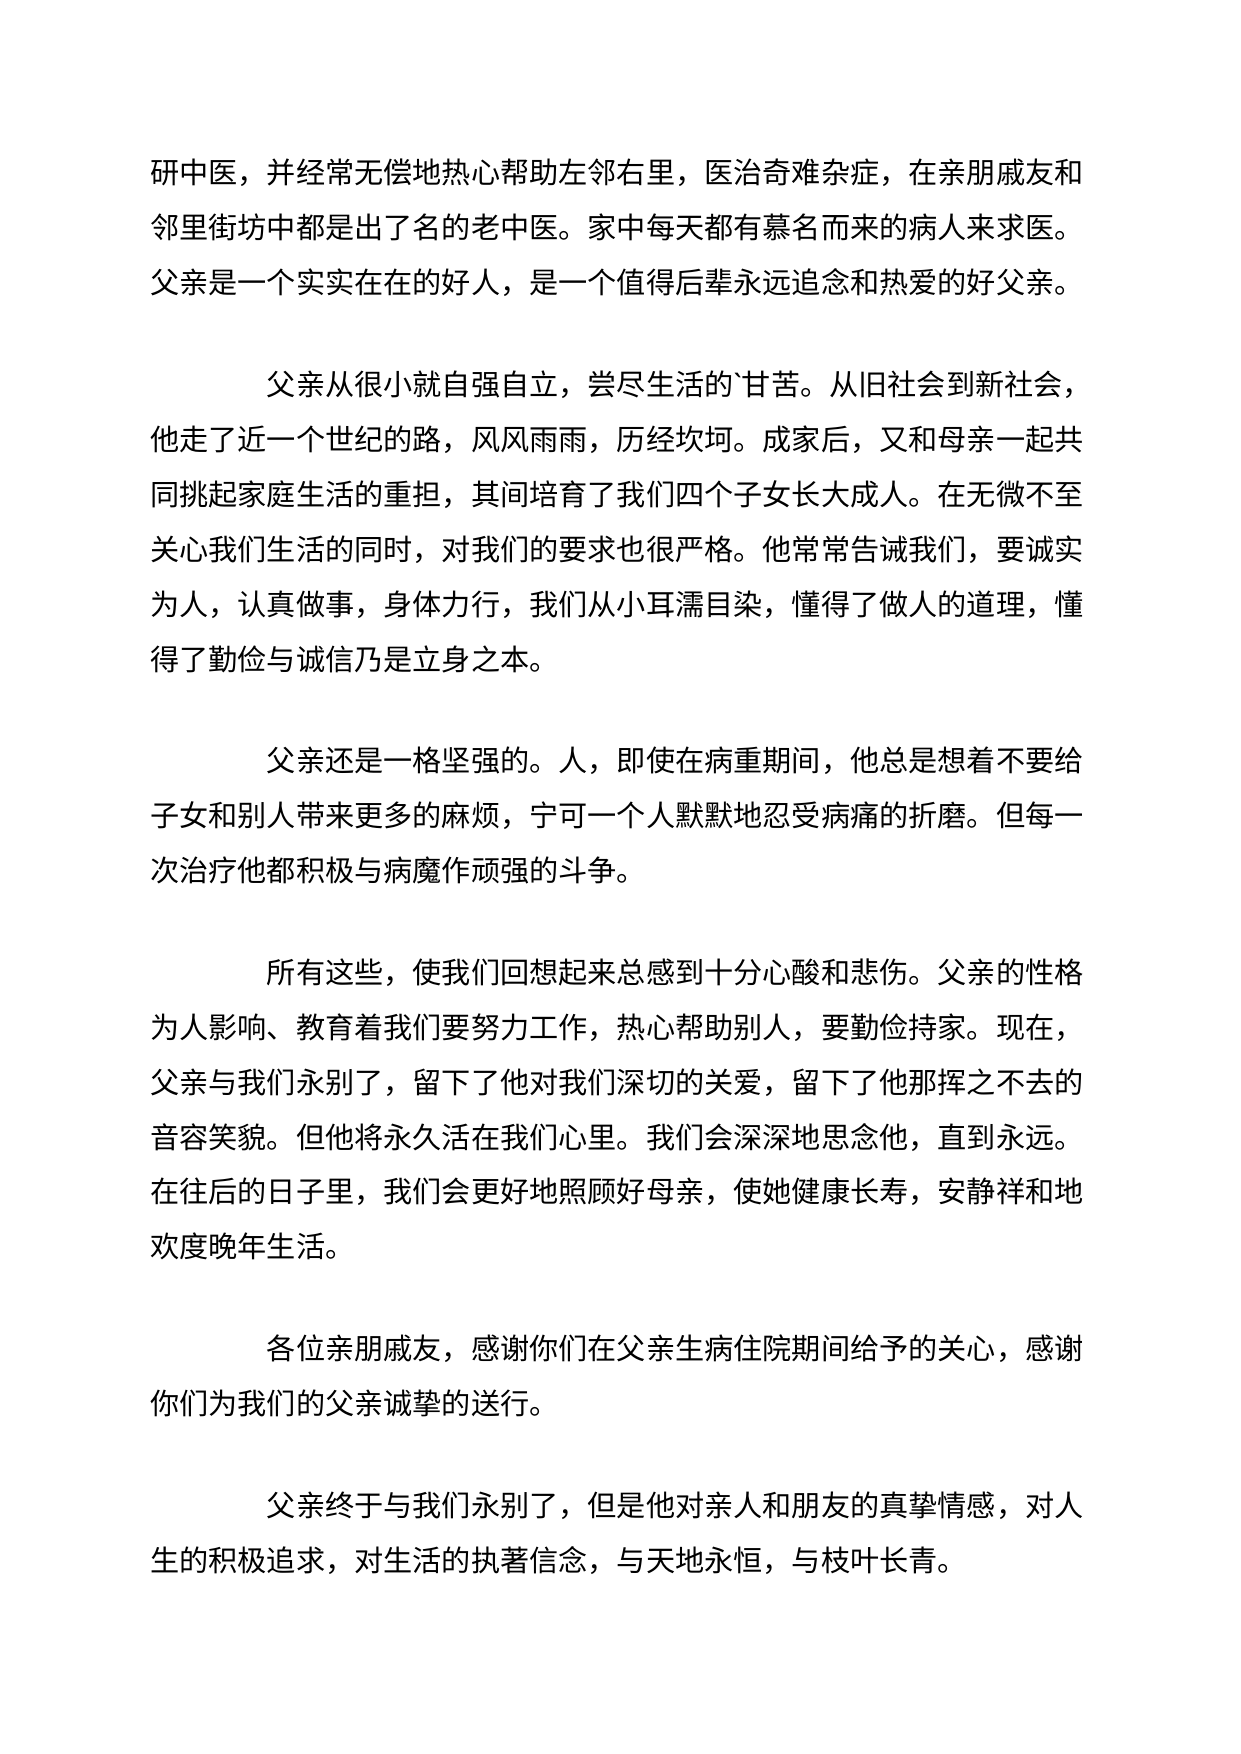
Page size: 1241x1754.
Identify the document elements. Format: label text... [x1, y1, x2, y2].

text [150, 150, 1090, 302]
text 父亲还是一格坚强的。人，即使在病重期间，他总是想着不要给子女和别人带来更多的麻烦，宁可一个人默默地忍受病痛的折磨。但每一次治疗他都积极与病魔作顽强的斗争。 [150, 738, 1090, 890]
text 父亲从很小就自强自立，尝尽生活的`甘苦。从旧社会到新社会，他走了近一个世纪的路，风风雨雨，历经坎坷。成家后，又和母亲一起共同挑起家庭生活的重担，其间培育了我们四个子女长大成人。在无微不至关心我们生活的同时，对我们的要求也很严格。他常常告诫我们，要诚实为人，认真做事，身体力行，我们从小耳濡目染，懂得了做人的道理，懂得了勤俭与诚信乃是立身之本。 [150, 362, 1090, 678]
text 父亲终于与我们永别了，但是他对亲人和朋友的真挚情感，对人生的积极追求，对生活的执著信念，与天地永恒，与枝叶长青。 [150, 1482, 1090, 1579]
text 所有这些，使我们回想起来总感到十分心酸和悲伤。父亲的性格为人影响、教育着我们要努力工作，热心帮助别人，要勤俭持家。现在，父亲与我们永别了，留下了他对我们深切的关爱，留下了他那挥之不去的音容笑貌。但他将永久活在我们心里。我们会深深地思念他，直到永远。在往后的日子里，我们会更好地照顾好母亲，使她健康长寿，安静祥和地欢度晚年生活。 [150, 949, 1090, 1266]
text 各位亲朋戚友，感谢你们在父亲生病住院期间给予的关心，感谢你们为我们的父亲诚挚的送行。 [150, 1326, 1090, 1423]
